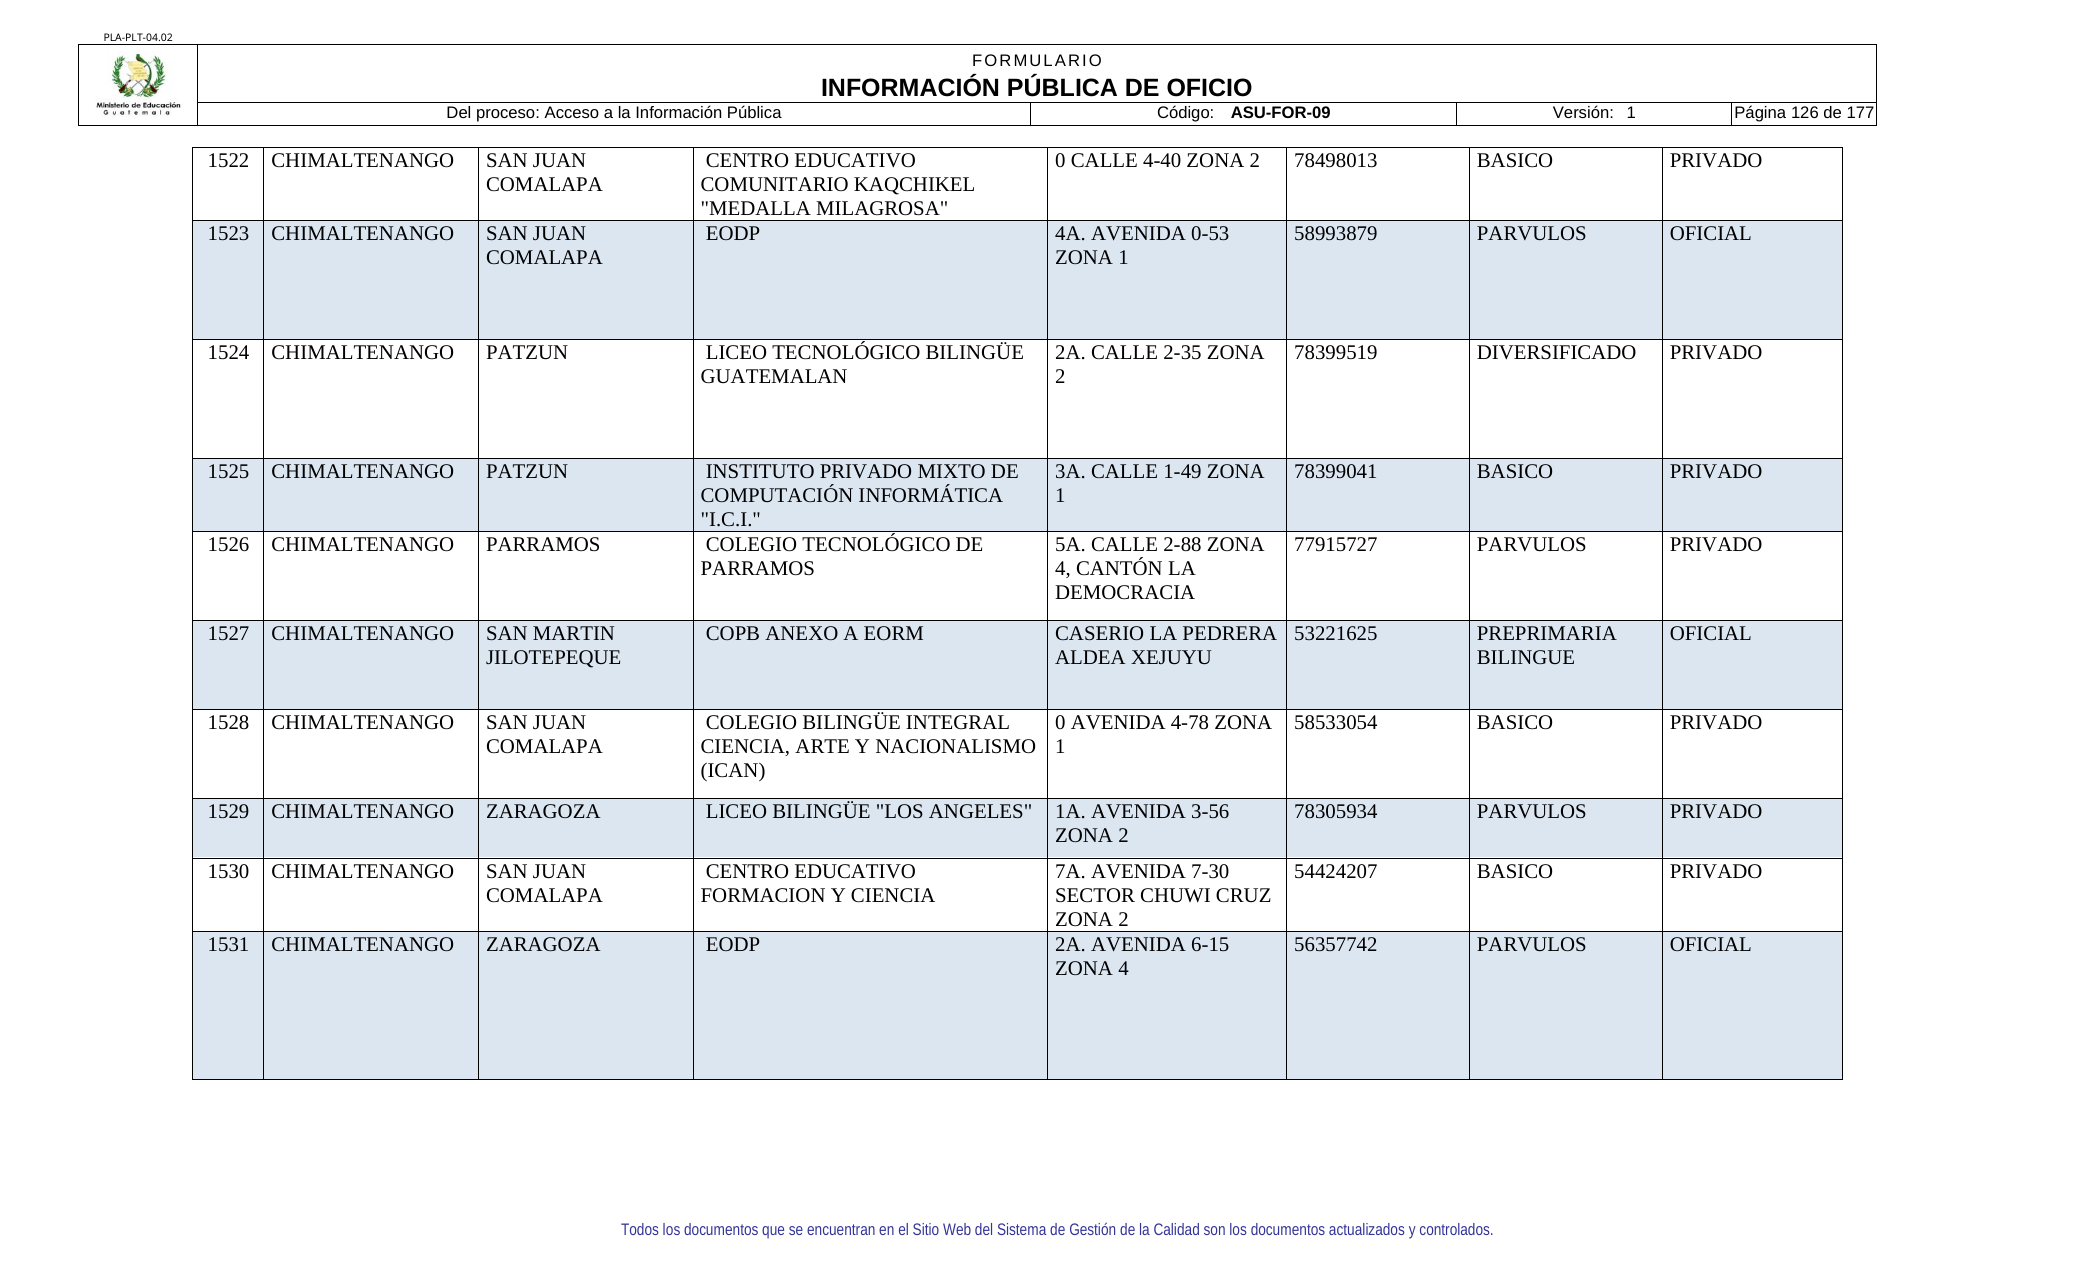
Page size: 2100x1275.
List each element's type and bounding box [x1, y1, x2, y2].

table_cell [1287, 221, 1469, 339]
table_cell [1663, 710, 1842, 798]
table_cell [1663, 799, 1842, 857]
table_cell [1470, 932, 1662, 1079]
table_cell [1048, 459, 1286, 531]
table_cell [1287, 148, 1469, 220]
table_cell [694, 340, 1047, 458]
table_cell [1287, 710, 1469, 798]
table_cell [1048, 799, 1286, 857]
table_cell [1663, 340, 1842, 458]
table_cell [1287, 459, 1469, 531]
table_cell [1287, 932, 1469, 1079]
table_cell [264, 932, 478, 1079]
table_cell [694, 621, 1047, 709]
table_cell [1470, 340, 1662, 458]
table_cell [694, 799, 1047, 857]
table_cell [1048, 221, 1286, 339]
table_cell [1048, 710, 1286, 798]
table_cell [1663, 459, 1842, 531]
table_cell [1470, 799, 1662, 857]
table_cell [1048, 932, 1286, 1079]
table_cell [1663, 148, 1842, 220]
picture [95, 51, 181, 117]
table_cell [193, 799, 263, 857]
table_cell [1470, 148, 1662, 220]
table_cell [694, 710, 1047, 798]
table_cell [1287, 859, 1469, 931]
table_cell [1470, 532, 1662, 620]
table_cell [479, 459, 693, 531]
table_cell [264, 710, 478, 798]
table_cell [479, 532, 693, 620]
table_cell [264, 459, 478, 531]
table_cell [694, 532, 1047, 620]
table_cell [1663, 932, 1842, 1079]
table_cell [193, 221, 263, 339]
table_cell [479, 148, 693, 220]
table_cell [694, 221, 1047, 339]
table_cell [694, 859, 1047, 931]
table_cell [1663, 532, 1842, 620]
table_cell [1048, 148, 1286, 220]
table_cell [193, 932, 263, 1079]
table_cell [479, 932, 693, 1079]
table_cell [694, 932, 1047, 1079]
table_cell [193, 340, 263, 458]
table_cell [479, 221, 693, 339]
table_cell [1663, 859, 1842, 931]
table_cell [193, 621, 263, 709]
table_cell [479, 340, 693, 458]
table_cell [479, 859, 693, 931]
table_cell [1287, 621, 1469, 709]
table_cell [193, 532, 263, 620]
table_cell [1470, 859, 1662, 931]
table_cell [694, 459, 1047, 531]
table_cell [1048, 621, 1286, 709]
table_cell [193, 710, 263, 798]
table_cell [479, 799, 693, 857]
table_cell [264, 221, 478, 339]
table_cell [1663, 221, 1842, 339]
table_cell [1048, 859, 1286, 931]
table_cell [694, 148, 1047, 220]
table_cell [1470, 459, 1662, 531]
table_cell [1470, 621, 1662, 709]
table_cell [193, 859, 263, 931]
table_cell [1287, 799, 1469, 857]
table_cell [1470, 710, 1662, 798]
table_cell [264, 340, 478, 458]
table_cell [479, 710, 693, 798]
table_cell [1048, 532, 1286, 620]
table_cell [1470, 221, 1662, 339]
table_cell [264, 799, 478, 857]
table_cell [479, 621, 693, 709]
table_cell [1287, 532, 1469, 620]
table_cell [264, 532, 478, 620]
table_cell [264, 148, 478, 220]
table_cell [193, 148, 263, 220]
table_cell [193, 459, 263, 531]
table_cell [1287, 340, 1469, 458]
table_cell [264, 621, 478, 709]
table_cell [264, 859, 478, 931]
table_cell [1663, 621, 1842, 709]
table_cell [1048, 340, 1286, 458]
